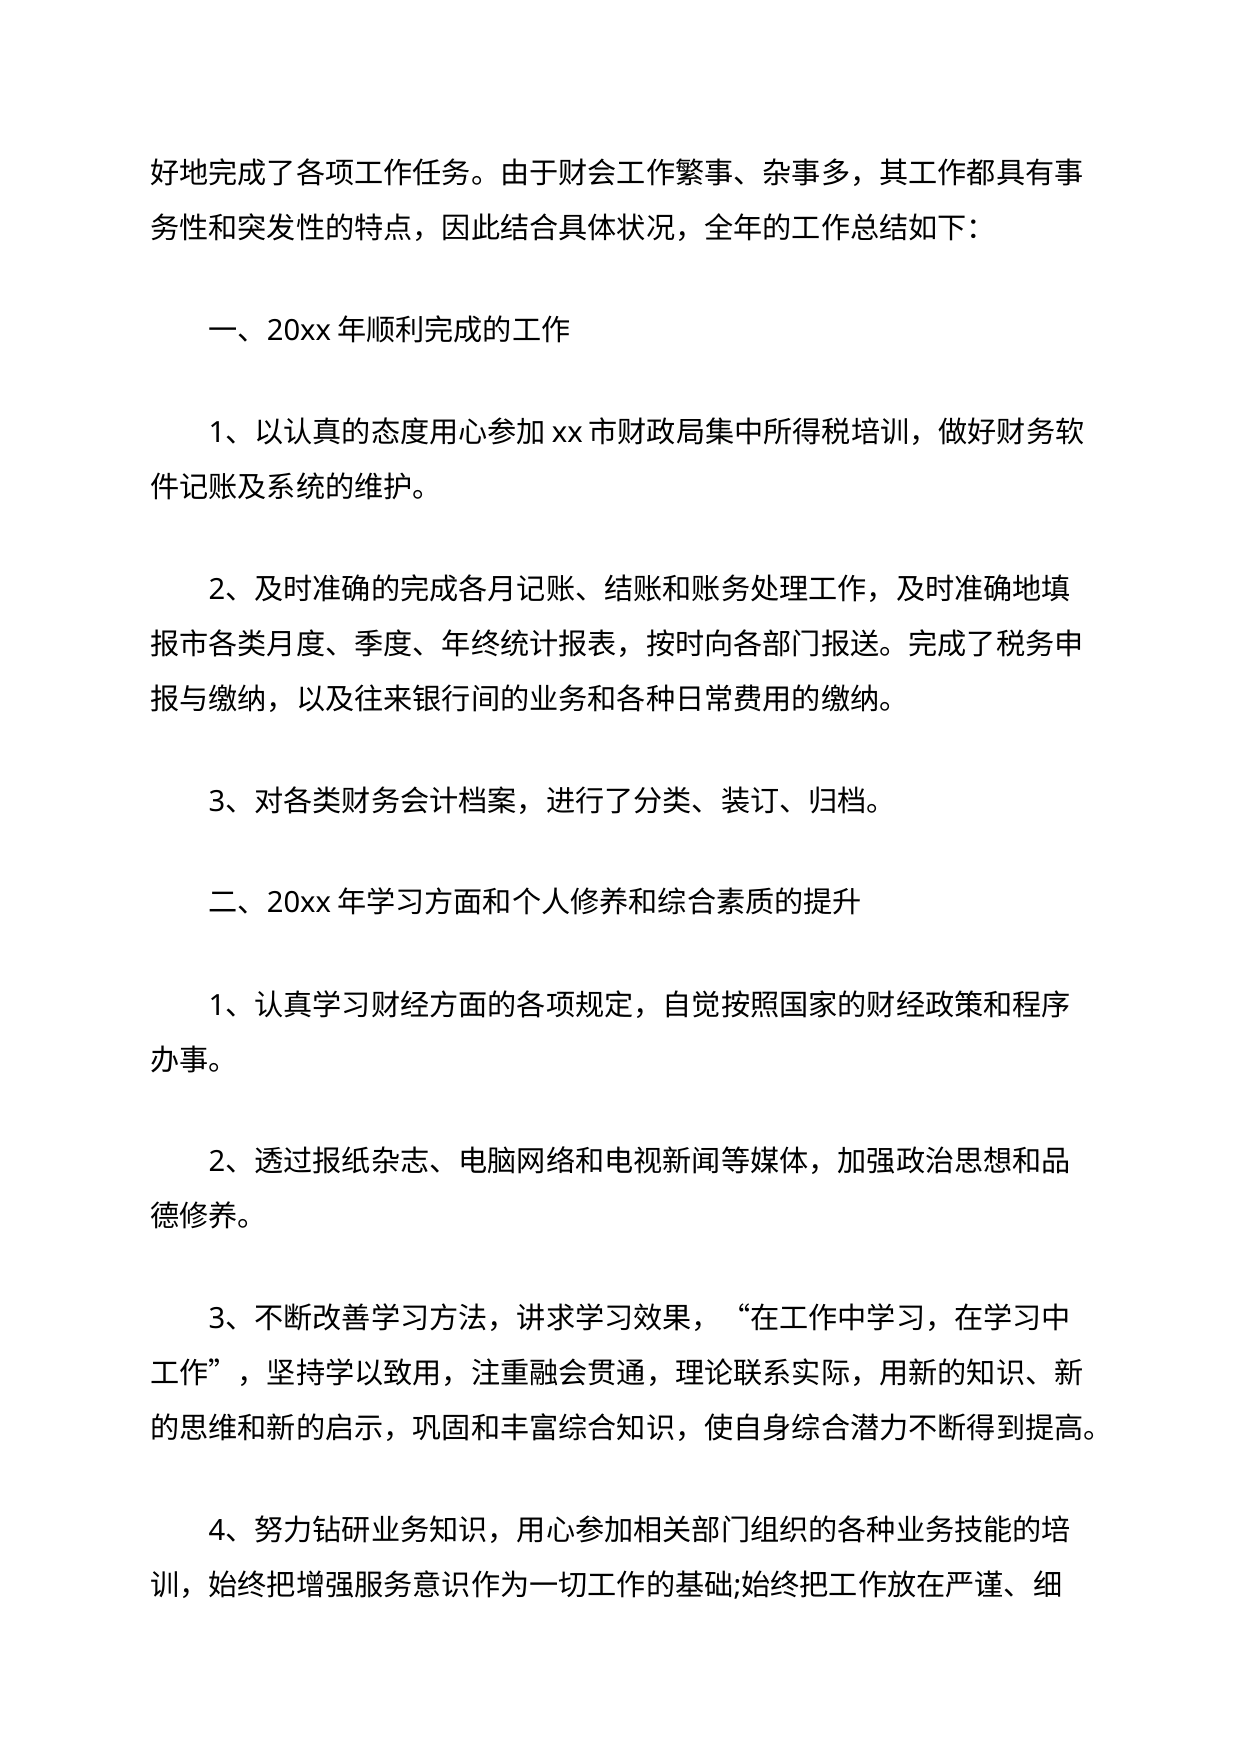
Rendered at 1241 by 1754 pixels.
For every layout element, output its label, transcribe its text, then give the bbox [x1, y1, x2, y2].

text 二、20xx年学习方面和个人修养和综合素质的提升 [150, 879, 1090, 921]
text 一、20xx年顺利完成的工作 [150, 307, 1090, 349]
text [150, 1506, 1090, 1604]
text 2、透过报纸杂志、电脑网络和电视新闻等媒体，加强政治思想和品德修养。 [150, 1138, 1090, 1235]
text 3、对各类财务会计档案，进行了分类、装订、归档。 [150, 777, 1090, 819]
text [150, 150, 1090, 247]
text 1、认真学习财经方面的各项规定，自觉按照国家的财经政策和程序办事。 [150, 981, 1090, 1078]
text 1、以认真的态度用心参加xx市财政局集中所得税培训，做好财务软件记账及系统的维护。 [150, 409, 1090, 506]
text 3、不断改善学习方法，讲求学习效果，“在工作中学习，在学习中工作”，坚持学以致用，注重融会贯通，理论联系实际，用新的知识、新的思维和新的启示，巩固和丰富综合知识，使自身综合潜力不断得到提高。 [150, 1294, 1090, 1447]
text 2、及时准确的完成各月记账、结账和账务处理工作，及时准确地填报市各类月度、季度、年终统计报表，按时向各部门报送。完成了税务申报与缴纳，以及往来银行间的业务和各种日常费用的缴纳。 [150, 565, 1090, 718]
